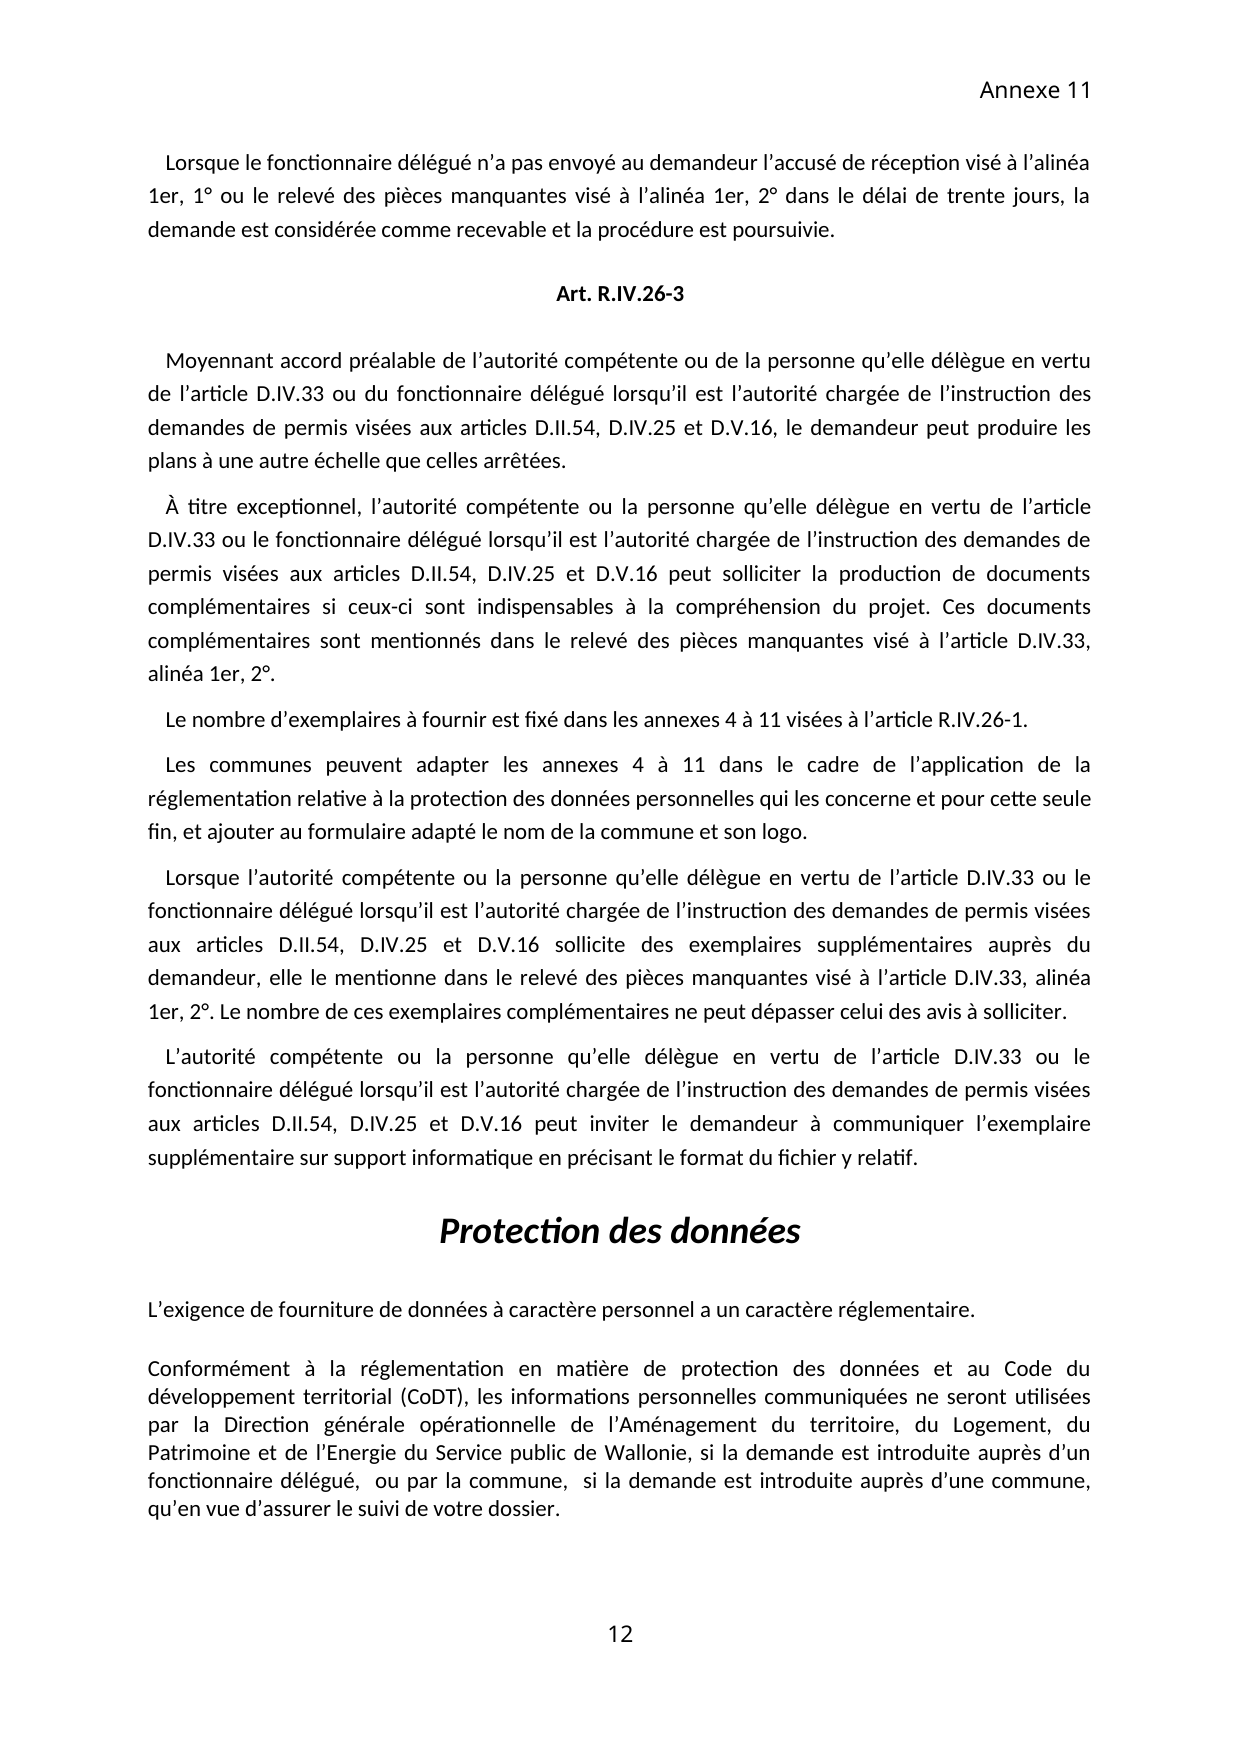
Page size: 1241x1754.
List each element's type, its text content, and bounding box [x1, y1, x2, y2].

text Moyennant accord préalable de l’autorité compétente ou de la personne qu’elle délègue en vertu de l’article D.IV.33 ou du fonctionnaire délégué lorsqu’il est l’autorité chargée de l’instruction des demandes de permis visées aux articles D.II.54, D.IV.25 et D.V.16, le demandeur peut produire les plans à une autre échelle que celles arrêtées. [148, 346, 1093, 474]
text Conformément à la réglementation en matière de protection des données et au Code du développement territorial (CoDT), les informations personnelles communiquées ne seront utilisées par la Direction générale opérationnelle de l’Aménagement du territoire, du Logement, du Patrimoine et de l’Energie du Service public de Wallonie, si la demande est introduite auprès d’un fonctionnaire délégué, ou par la commune, si la demande est introduite auprès d’une commune, qu’en vue d’assurer le suivi de votre dossier. [148, 1354, 1093, 1522]
text Art. R.IV.26-3 [148, 279, 1093, 307]
text Lorsque le fonctionnaire délégué n’a pas envoyé au demandeur l’accusé de réception visé à l’alinéa 1er, 1° ou le relevé des pièces manquantes visé à l’alinéa 1er, 2° dans le délai de trente jours, la demande est considérée comme recevable et la procédure est poursuivie. [148, 148, 1093, 243]
text Protection des données [148, 1207, 1093, 1253]
text À titre exceptionnel, l’autorité compétente ou la personne qu’elle délègue en vertu de l’article D.IV.33 ou le fonctionnaire délégué lorsqu’il est l’autorité chargée de l’instruction des demandes de permis visées aux articles D.II.54, D.IV.25 et D.V.16 peut solliciter la production de documents complémentaires si ceux-ci sont indispensables à la compréhension du projet. Ces documents complémentaires sont mentionnés dans le relevé des pièces manquantes visé à l’article D.IV.33, alinéa 1er, 2°. [148, 492, 1093, 688]
text Lorsque l’autorité compétente ou la personne qu’elle délègue en vertu de l’article D.IV.33 ou le fonctionnaire délégué lorsqu’il est l’autorité chargée de l’instruction des demandes de permis visées aux articles D.II.54, D.IV.25 et D.V.16 sollicite des exemplaires supplémentaires auprès du demandeur, elle le mentionne dans le relevé des pièces manquantes visé à l’article D.IV.33, alinéa 1er, 2°. Le nombre de ces exemplaires complémentaires ne peut dépasser celui des avis à solliciter. [148, 863, 1093, 1025]
text L’exigence de fourniture de données à caractère personnel a un caractère réglementaire. [148, 1295, 1093, 1323]
text Le nombre d’exemplaires à fournir est fixé dans les annexes 4 à 11 visées à l’article R.IV.26-1. [148, 705, 1093, 733]
text Les communes peuvent adapter les annexes 4 à 11 dans le cadre de l’application de la réglementation relative à la protection des données personnelles qui les concerne et pour cette seule fin, et ajouter au formulaire adapté le nom de la commune et son logo. [148, 750, 1093, 845]
text L’autorité compétente ou la personne qu’elle délègue en vertu de l’article D.IV.33 ou le fonctionnaire délégué lorsqu’il est l’autorité chargée de l’instruction des demandes de permis visées aux articles D.II.54, D.IV.25 et D.V.16 peut inviter le demandeur à communiquer l’exemplaire supplémentaire sur support informatique en précisant le format du fichier y relatif. [148, 1042, 1093, 1171]
